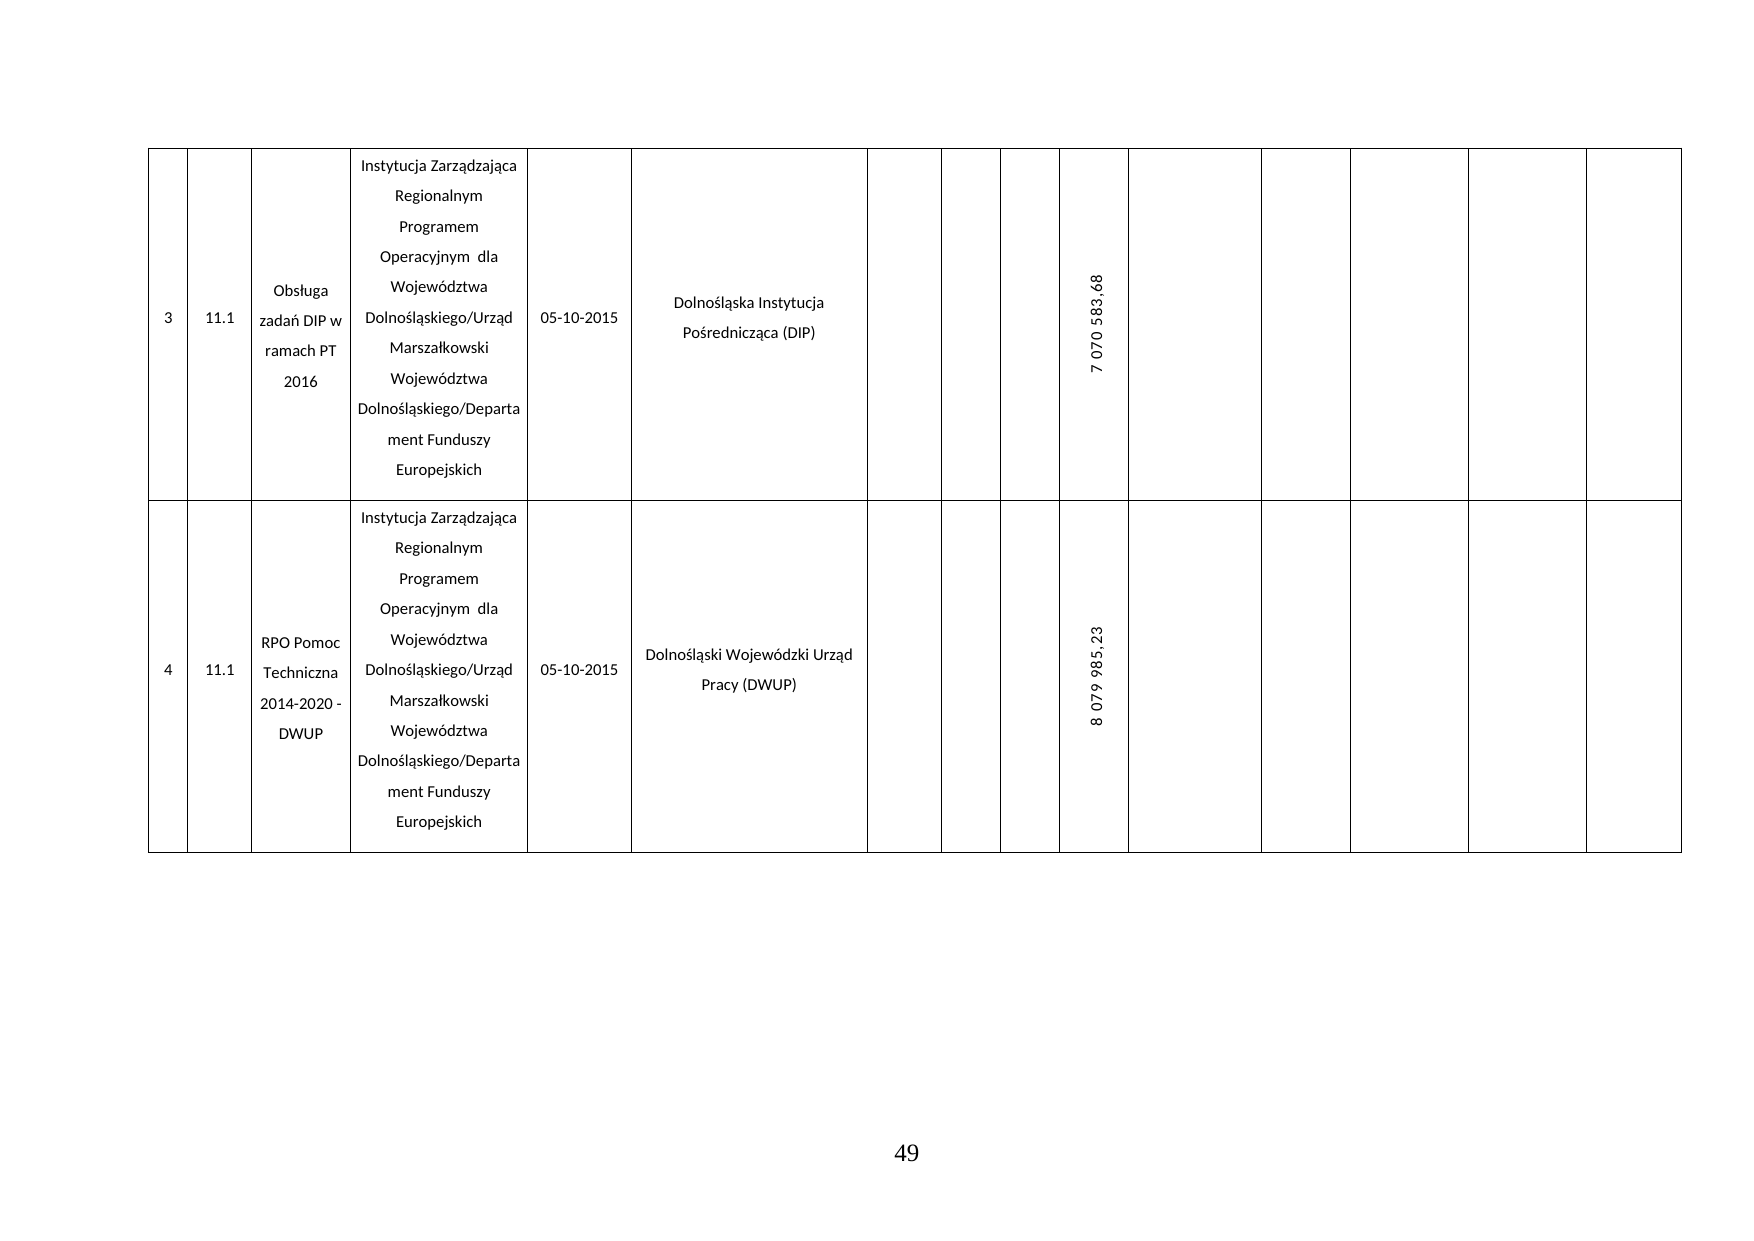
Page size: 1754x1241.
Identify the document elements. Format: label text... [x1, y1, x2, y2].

table_cell 11.1 [188, 501, 251, 852]
table_cell [1351, 501, 1468, 852]
table_cell [1001, 501, 1059, 852]
table_cell [942, 501, 1000, 852]
table_cell 3 [149, 149, 187, 500]
table_cell [868, 501, 941, 852]
table_cell 11.1 [188, 149, 251, 500]
table_cell [942, 149, 1000, 500]
table_cell [1001, 149, 1059, 500]
table_cell [868, 149, 941, 500]
table_cell [1129, 149, 1261, 500]
table_cell Obsługa zadań DIP w ramach PT 2016 [252, 149, 350, 500]
table_cell [1129, 501, 1261, 852]
table_cell RPO Pomoc Techniczna 2014-2020 - DWUP [252, 501, 350, 852]
table_cell 7 070 583,68 [1060, 149, 1128, 500]
table_cell [1262, 149, 1350, 500]
table_cell 8 079 985,23 [1060, 501, 1128, 852]
table_cell 05-10-2015 [528, 501, 631, 852]
table_cell Dolnośląska Instytucja Pośrednicząca (DIP) [632, 149, 867, 500]
table_cell Dolnośląski Wojewódzki Urząd Pracy (DWUP) [632, 501, 867, 852]
table_cell 4 [149, 501, 187, 852]
table_cell [1351, 149, 1468, 500]
table_cell [1469, 501, 1586, 852]
table_cell [1469, 149, 1586, 500]
table_cell [1262, 501, 1350, 852]
table_cell [1587, 501, 1681, 852]
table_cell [351, 149, 527, 500]
table_cell [1587, 149, 1681, 500]
table_cell 05-10-2015 [528, 149, 631, 500]
